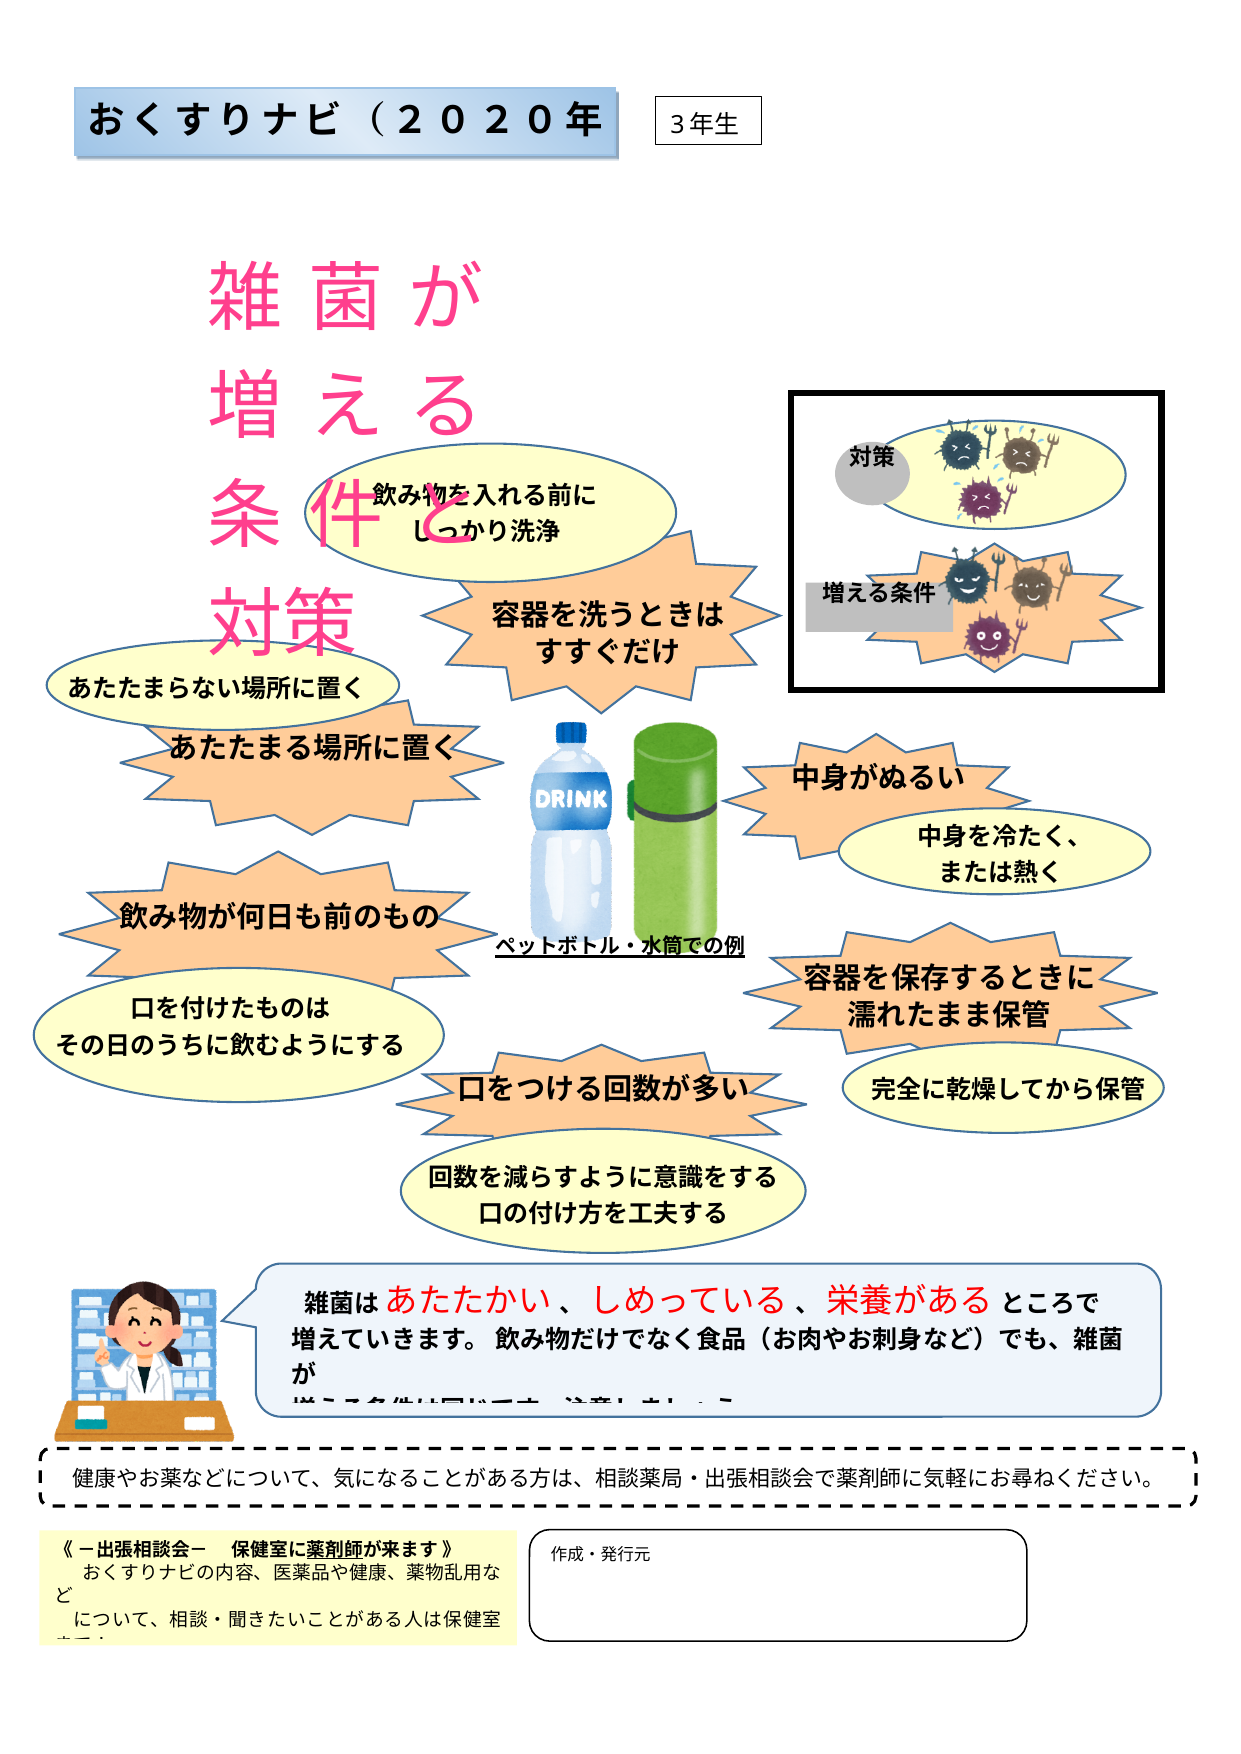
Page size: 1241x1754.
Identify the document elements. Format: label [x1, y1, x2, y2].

picture [929, 414, 1063, 529]
picture [932, 541, 1076, 670]
picture [667, 943, 678, 955]
picture [43, 1271, 245, 1457]
picture [462, 712, 761, 959]
